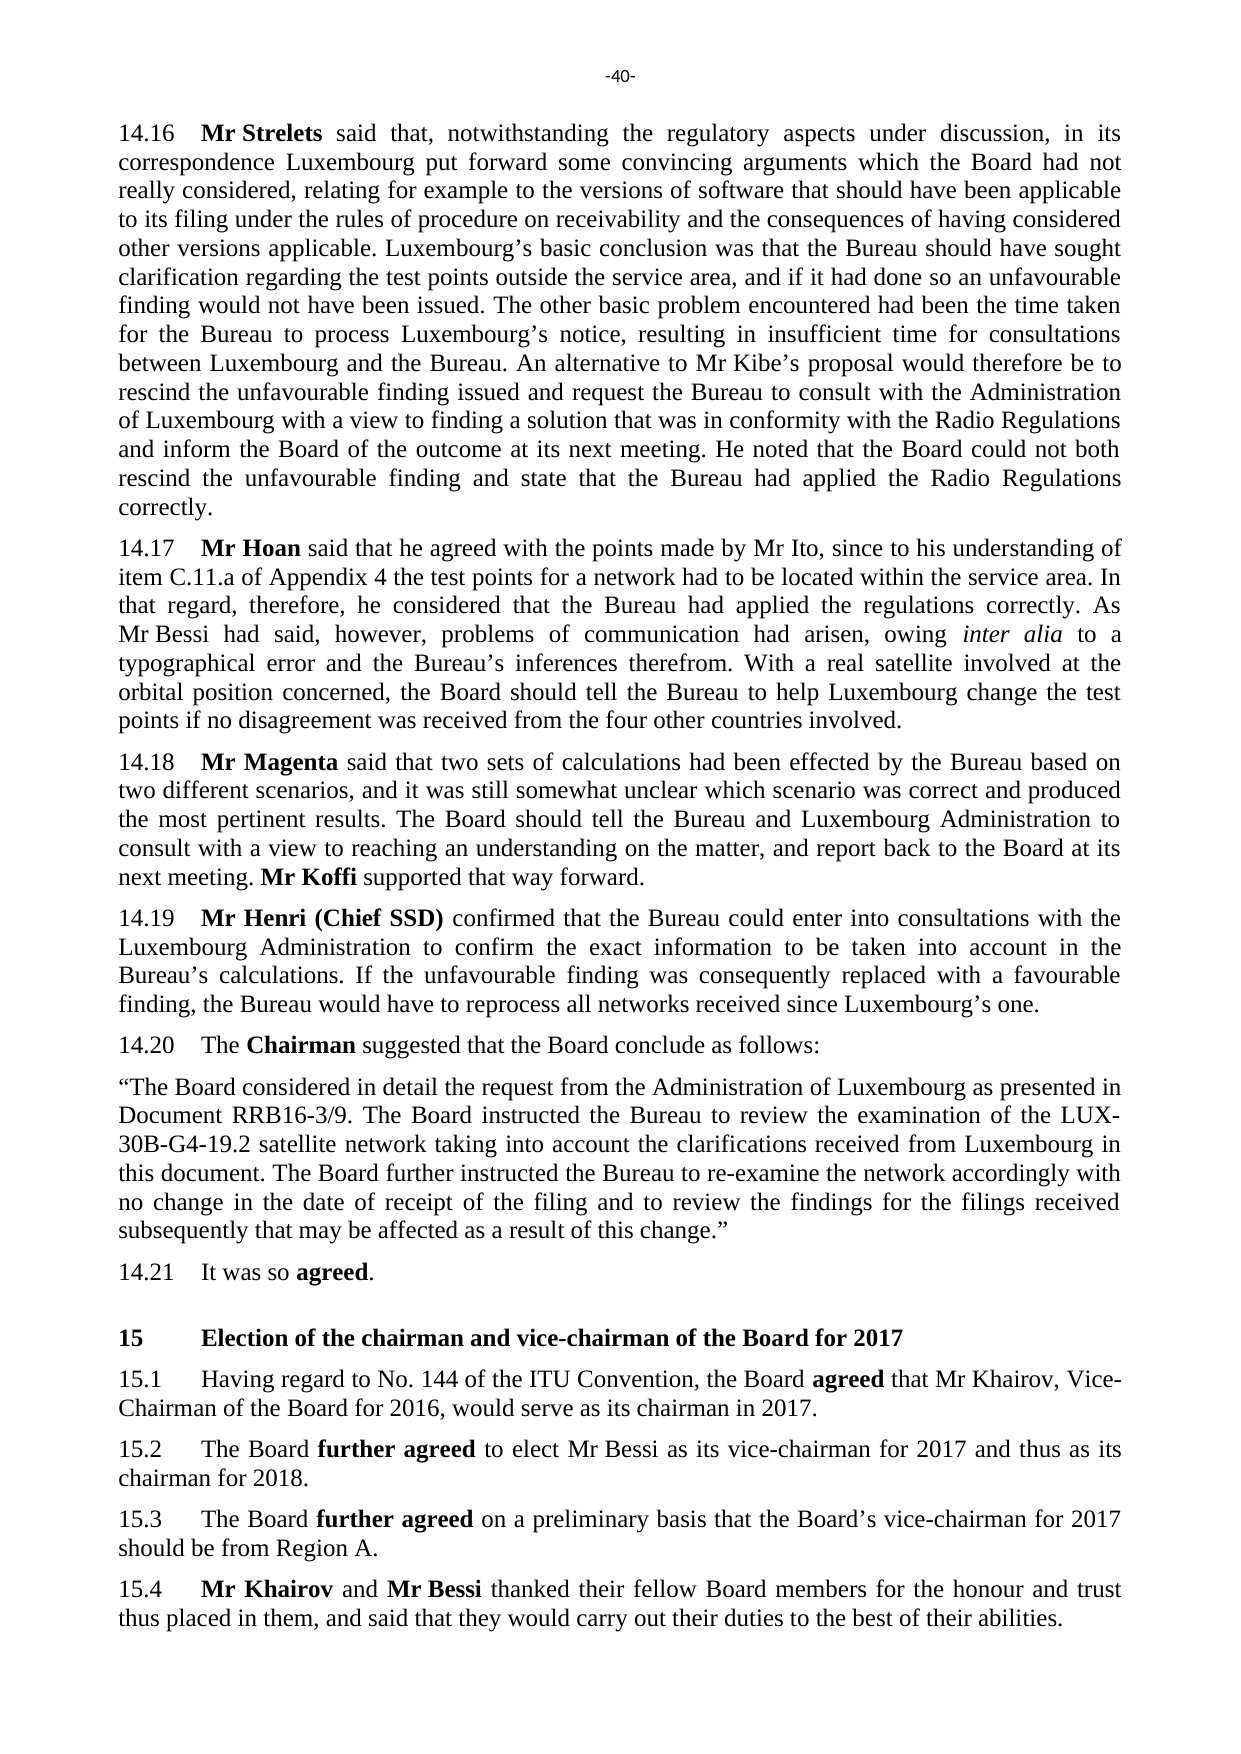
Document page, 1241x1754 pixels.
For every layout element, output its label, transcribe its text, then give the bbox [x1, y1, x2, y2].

text 15.3 The Board further agreed on a preliminary basis that the Board’s vice-chairman for 2017 should be from Region A. [118, 1504, 1122, 1562]
text 14.17 Mr Hoan said that he agreed with the points made by Mr Ito, since to his understanding of item C.11.a of Appendix 4 the test points for a network had to be located within the service area. In that regard, therefore, he considered that the Bureau had applied the regulations correctly. As Mr Bessi had said, however, problems of communication had arisen, owing inter alia to a typographical error and the Bureau’s inferences therefrom. With a real satellite involved at the orbital position concerned, the Board should tell the Bureau to help Luxembourg change the test points if no disagreement was received from the four other countries involved. [118, 533, 1122, 734]
text 15.1 Having regard to No. 144 of the ITU Convention, the Board agreed that Mr Khairov, Vice-Chairman of the Board for 2016, would serve as its chairman in 2017. [118, 1364, 1122, 1422]
text 15 Election of the chairman and vice-chairman of the Board for 2017 [118, 1323, 1122, 1352]
text 14.19 Mr Henri (Chief SSD) confirmed that the Bureau could enter into consultations with the Luxembourg Administration to confirm the exact information to be taken into account in the Bureau’s calculations. If the unfavourable finding was consequently replaced with a favourable finding, the Bureau would have to reprocess all networks received since Luxembourg’s one. [118, 903, 1122, 1018]
text 15.4 Mr Khairov and Mr Bessi thanked their fellow Board members for the honour and trust thus placed in them, and said that they would carry out their duties to the best of their abilities. [118, 1574, 1122, 1632]
text 14.21 It was so agreed. [118, 1257, 1122, 1286]
text 14.20 The Chairman suggested that the Board conclude as follows: [118, 1031, 1122, 1059]
text 15.2 The Board further agreed to elect Mr Bessi as its vice-chairman for 2017 and thus as its chairman for 2018. [118, 1434, 1122, 1492]
text 14.18 Mr Magenta said that two sets of calculations had been effected by the Bureau based on two different scenarios, and it was still somewhat unclear which scenario was correct and produced the most pertinent results. The Board should tell the Bureau and Luxembourg Administration to consult with a view to reaching an understanding on the matter, and report back to the Board at its next meeting. Mr Koffi supported that way forward. [118, 747, 1122, 891]
text 14.16 Mr Strelets said that, notwithstanding the regulatory aspects under discussion, in its correspondence Luxembourg put forward some convincing arguments which the Board had not really considered, relating for example to the versions of software that should have been applicable to its filing under the rules of procedure on receivability and the consequences of having considered other versions applicable. Luxembourg’s basic conclusion was that the Bureau should have sought clarification regarding the test points outside the service area, and if it had done so an unfavourable finding would not have been issued. The other basic problem encountered had been the time taken for the Bureau to process Luxembourg’s notice, resulting in insufficient time for consultations between Luxembourg and the Bureau. An alternative to Mr Kibe’s proposal would therefore be to rescind the unfavourable finding issued and request the Bureau to consult with the Administration of Luxembourg with a view to finding a solution that was in conformity with the Radio Regulations and inform the Board of the outcome at its next meeting. He noted that the Board could not both rescind the unfavourable finding and state that the Bureau had applied the Radio Regulations correctly. [118, 118, 1122, 521]
text “The Board considered in detail the request from the Administration of Luxembourg as presented in Document RRB16-3/9. The Board instructed the Bureau to review the examination of the LUX-30B-G4-19.2 satellite network taking into account the clarifications received from Luxembourg in this document. The Board further instructed the Bureau to re-examine the network accordingly with no change in the date of receipt of the filing and to review the findings for the filings received subsequently that may be affected as a result of this change.” [118, 1072, 1122, 1244]
